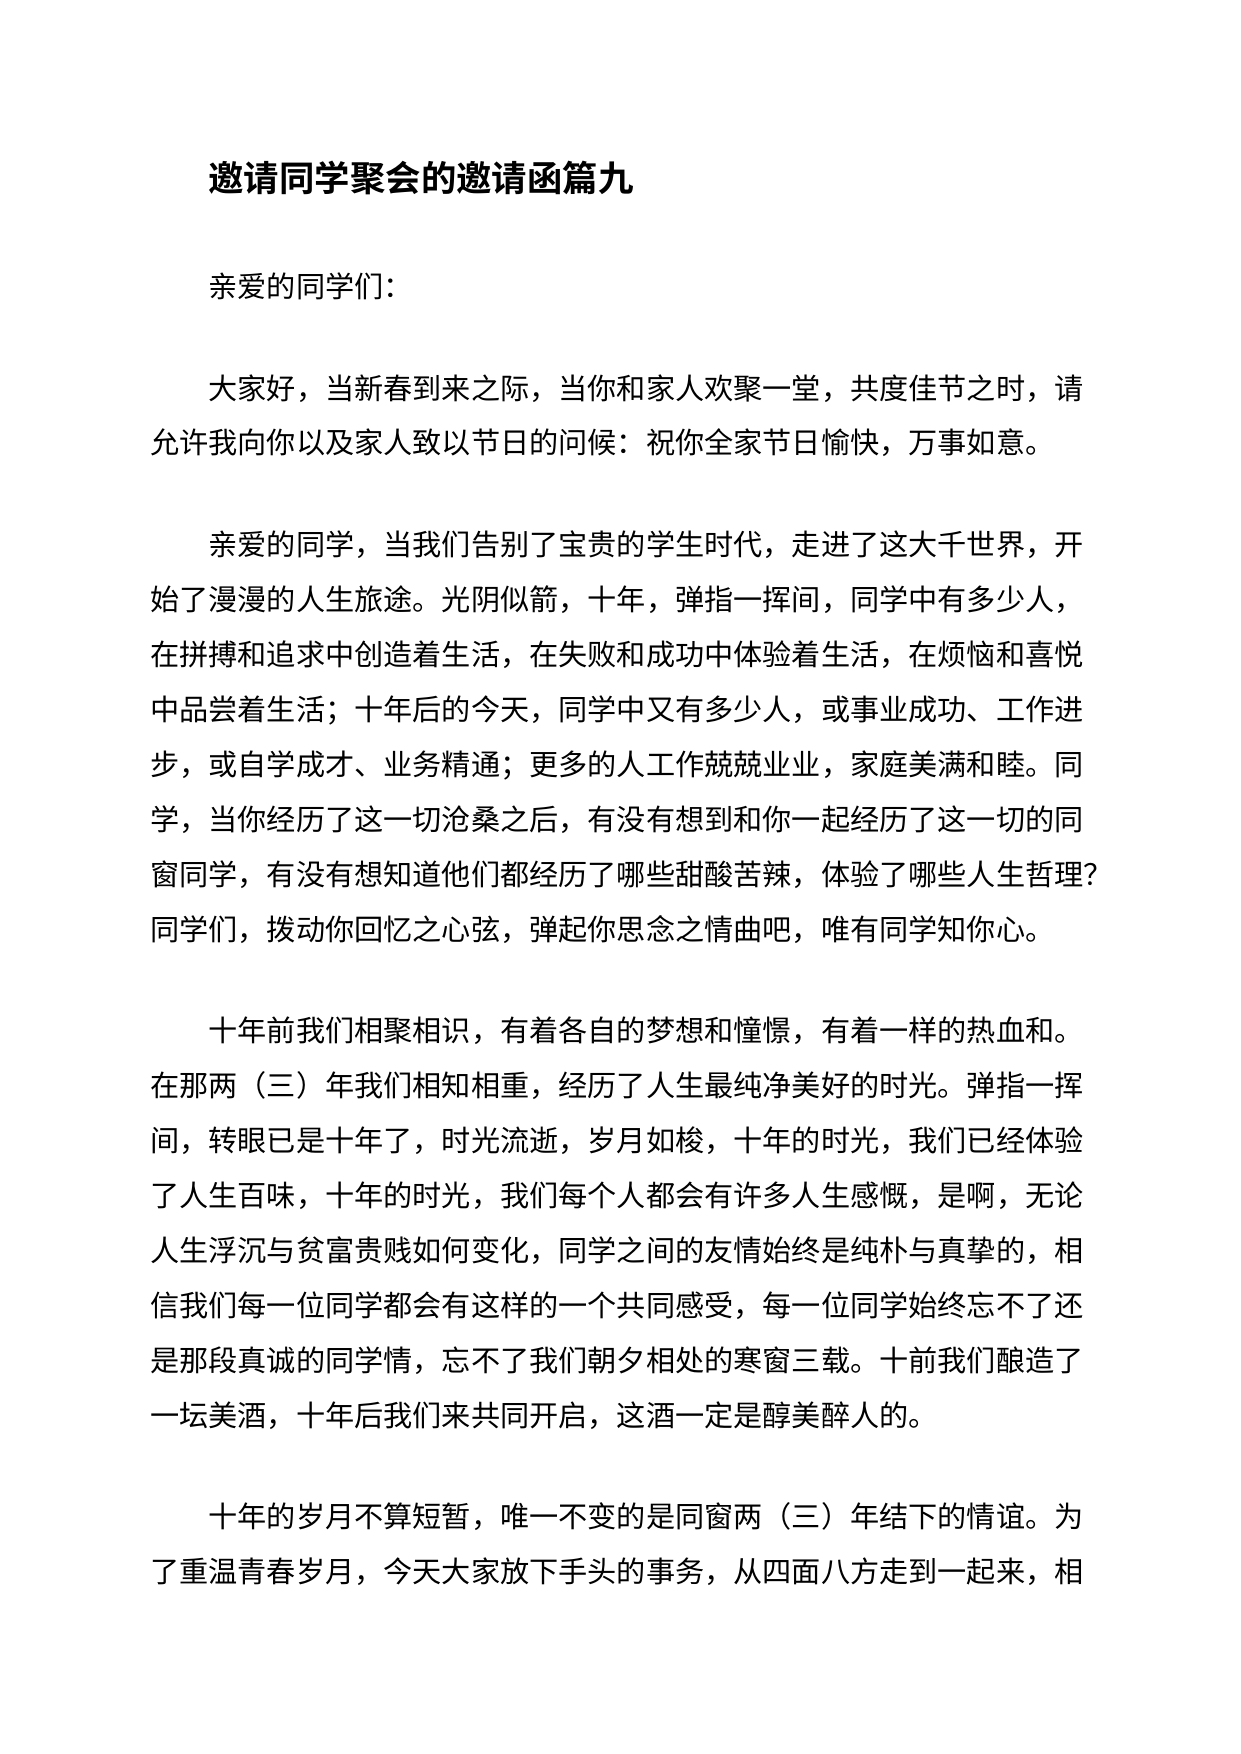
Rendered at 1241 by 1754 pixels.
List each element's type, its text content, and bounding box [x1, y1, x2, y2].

text 亲爱的同学们： [150, 263, 1090, 306]
text 十年前我们相聚相识，有着各自的梦想和憧憬，有着一样的热血和。在那两（三）年我们相知相重，经历了人生最纯净美好的时光。弹指一挥间，转眼已是十年了，时光流逝，岁月如梭，十年的时光，我们已经体验了人生百味，十年的时光，我们每个人都会有许多人生感慨，是啊，无论人生浮沉与贫富贵贱如何变化，同学之间的友情始终是纯朴与真挚的，相信我们每一位同学都会有这样的一个共同感受，每一位同学始终忘不了还是那段真诚的同学情，忘不了我们朝夕相处的寒窗三载。十前我们酿造了一坛美酒，十年后我们来共同开启，这酒一定是醇美醉人的。 [150, 1008, 1090, 1434]
text 亲爱的同学，当我们告别了宝贵的学生时代，走进了这大千世界，开始了漫漫的人生旅途。光阴似箭，十年，弹指一挥间，同学中有多少人，在拼搏和追求中创造着生活，在失败和成功中体验着生活，在烦恼和喜悦中品尝着生活；十年后的今天，同学中又有多少人，或事业成功、工作进步，或自学成才、业务精通；更多的人工作兢兢业业，家庭美满和睦。同学，当你经历了这一切沧桑之后，有没有想到和你一起经历了这一切的同窗同学，有没有想知道他们都经历了哪些甜酸苦辣，体验了哪些人生哲理？同学们，拨动你回忆之心弦，弹起你思念之情曲吧，唯有同学知你心。 [150, 522, 1090, 948]
text 邀请同学聚会的邀请函篇九 [150, 150, 1090, 201]
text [150, 1494, 1090, 1591]
text 大家好，当新春到来之际，当你和家人欢聚一堂，共度佳节之时，请允许我向你以及家人致以节日的问候：祝你全家节日愉快，万事如意。 [150, 365, 1090, 462]
